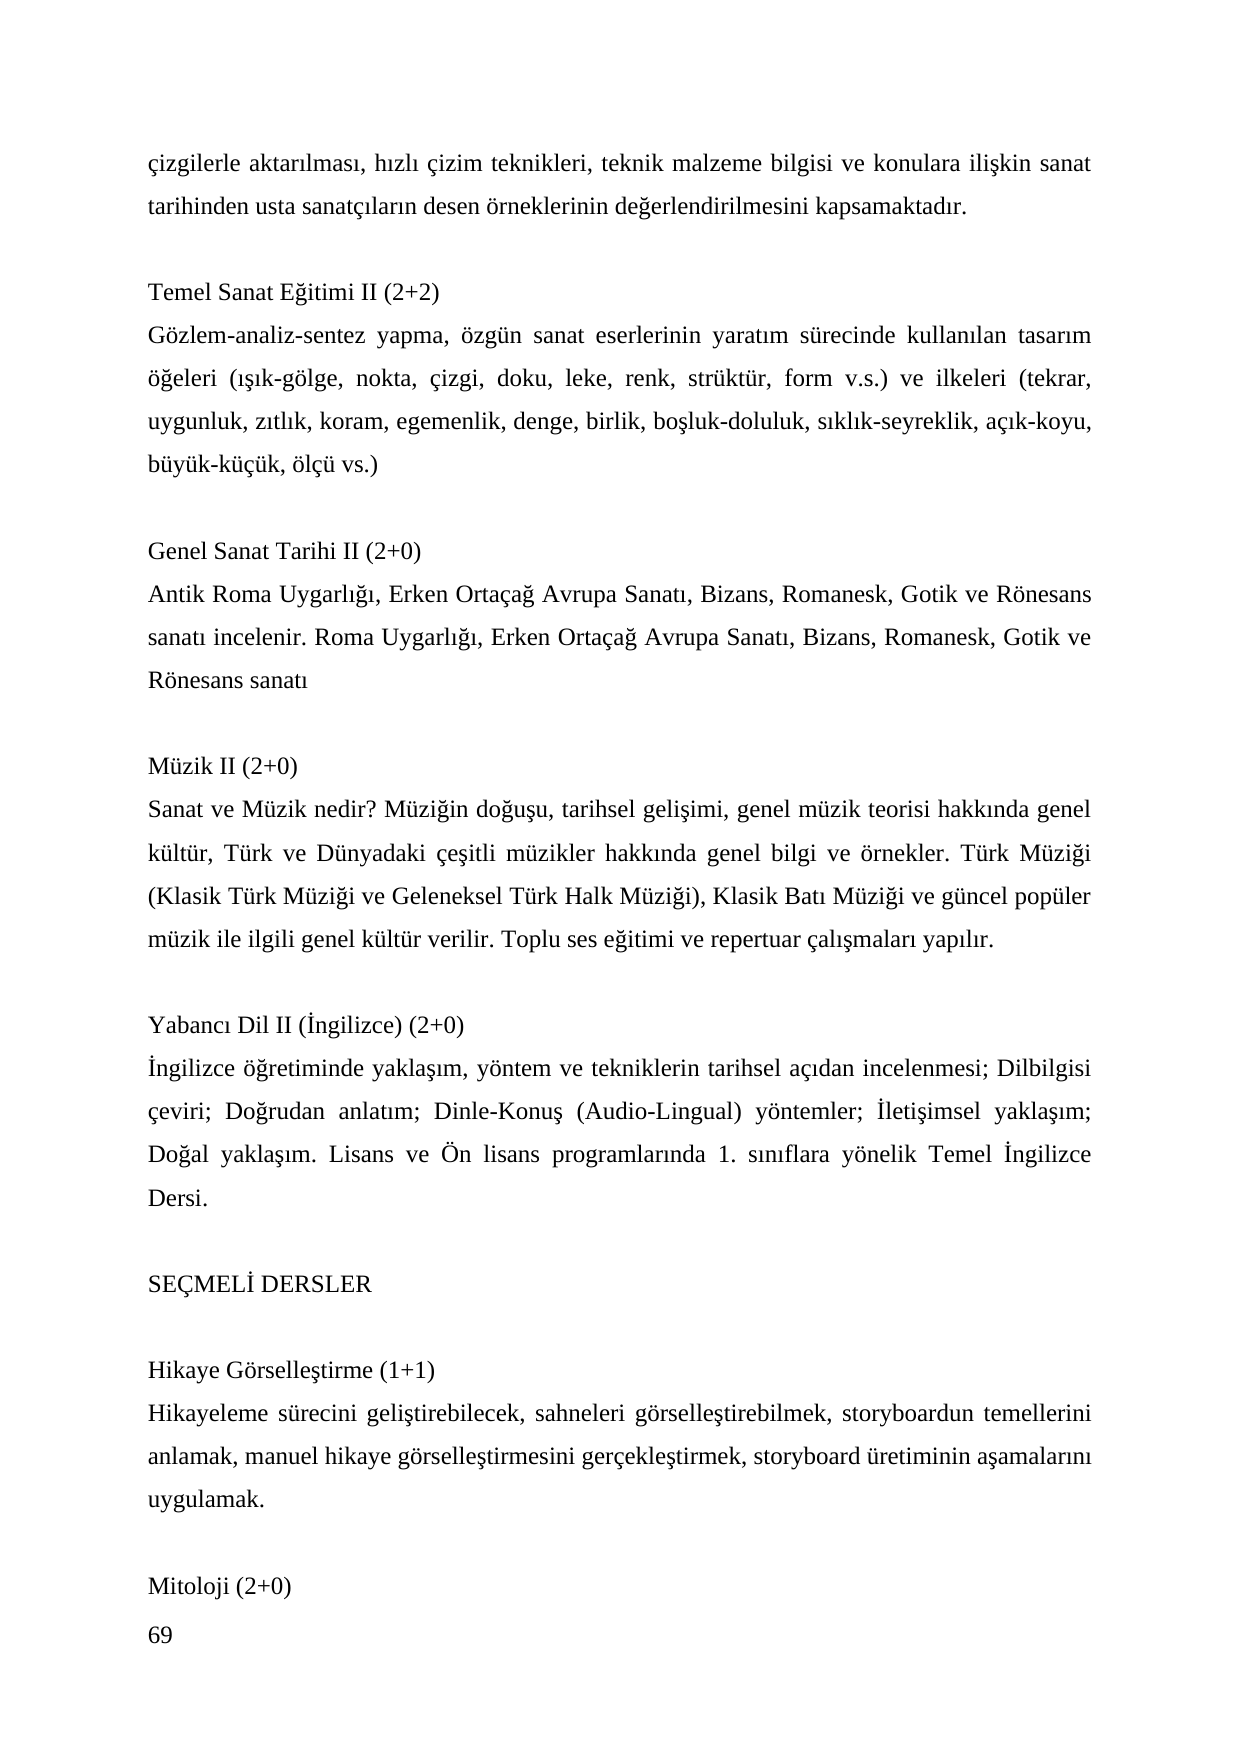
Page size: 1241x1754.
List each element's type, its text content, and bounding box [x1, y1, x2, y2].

text Temel Sanat Eğitimi II (2+2) [148, 277, 1093, 306]
text Yabancı Dil II (İngilizce) (2+0) [148, 1010, 1093, 1039]
text SEÇMELİ DERSLER [148, 1269, 1093, 1298]
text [148, 148, 1093, 219]
text Antik Roma Uygarlığı, Erken Ortaçağ Avrupa Sanatı, Bizans, Romanesk, Gotik ve Rönesans sanatı incelenir. Roma Uygarlığı, Erken Ortaçağ Avrupa Sanatı, Bizans, Romanesk, Gotik ve Rönesans sanatı [148, 579, 1093, 694]
text Genel Sanat Tarihi II (2+0) [148, 536, 1093, 564]
text Müzik II (2+0) [148, 751, 1093, 780]
text Sanat ve Müzik nedir? Müziğin doğuşu, tarihsel gelişimi, genel müzik teorisi hakkında genel kültür, Türk ve Dünyadaki çeşitli müzikler hakkında genel bilgi ve örnekler. Türk Müziği (Klasik Türk Müziği ve Geleneksel Türk Halk Müziği), Klasik Batı Müziği ve güncel popüler müzik ile ilgili genel kültür verilir. Toplu ses eğitimi ve repertuar çalışmaları yapılır. [148, 794, 1093, 953]
text İngilizce öğretiminde yaklaşım, yöntem ve tekniklerin tarihsel açıdan incelenmesi; Dilbilgisi çeviri; Doğrudan anlatım; Dinle-Konuş (Audio-Lingual) yöntemler; İletişimsel yaklaşım; Doğal yaklaşım. Lisans ve Ön lisans programlarında 1. sınıflara yönelik Temel İngilizce Dersi. [148, 1053, 1093, 1211]
text Hikayeleme sürecini geliştirebilecek, sahneleri görselleştirebilmek, storyboardun temellerini anlamak, manuel hikaye görselleştirmesini gerçekleştirmek, storyboard üretiminin aşamalarını uygulamak. [148, 1398, 1093, 1513]
text Gözlem-analiz-sentez yapma, özgün sanat eserlerinin yaratım sürecinde kullanılan tasarım öğeleri (ışık-gölge, nokta, çizgi, doku, leke, renk, strüktür, form v.s.) ve ilkeleri (tekrar, uygunluk, zıtlık, koram, egemenlik, denge, birlik, boşluk-doluluk, sıklık-seyreklik, açık-koyu, büyük-küçük, ölçü vs.) [148, 320, 1093, 478]
text Mitoloji (2+0) [148, 1571, 1093, 1599]
text Hikaye Görselleştirme (1+1) [148, 1355, 1093, 1384]
